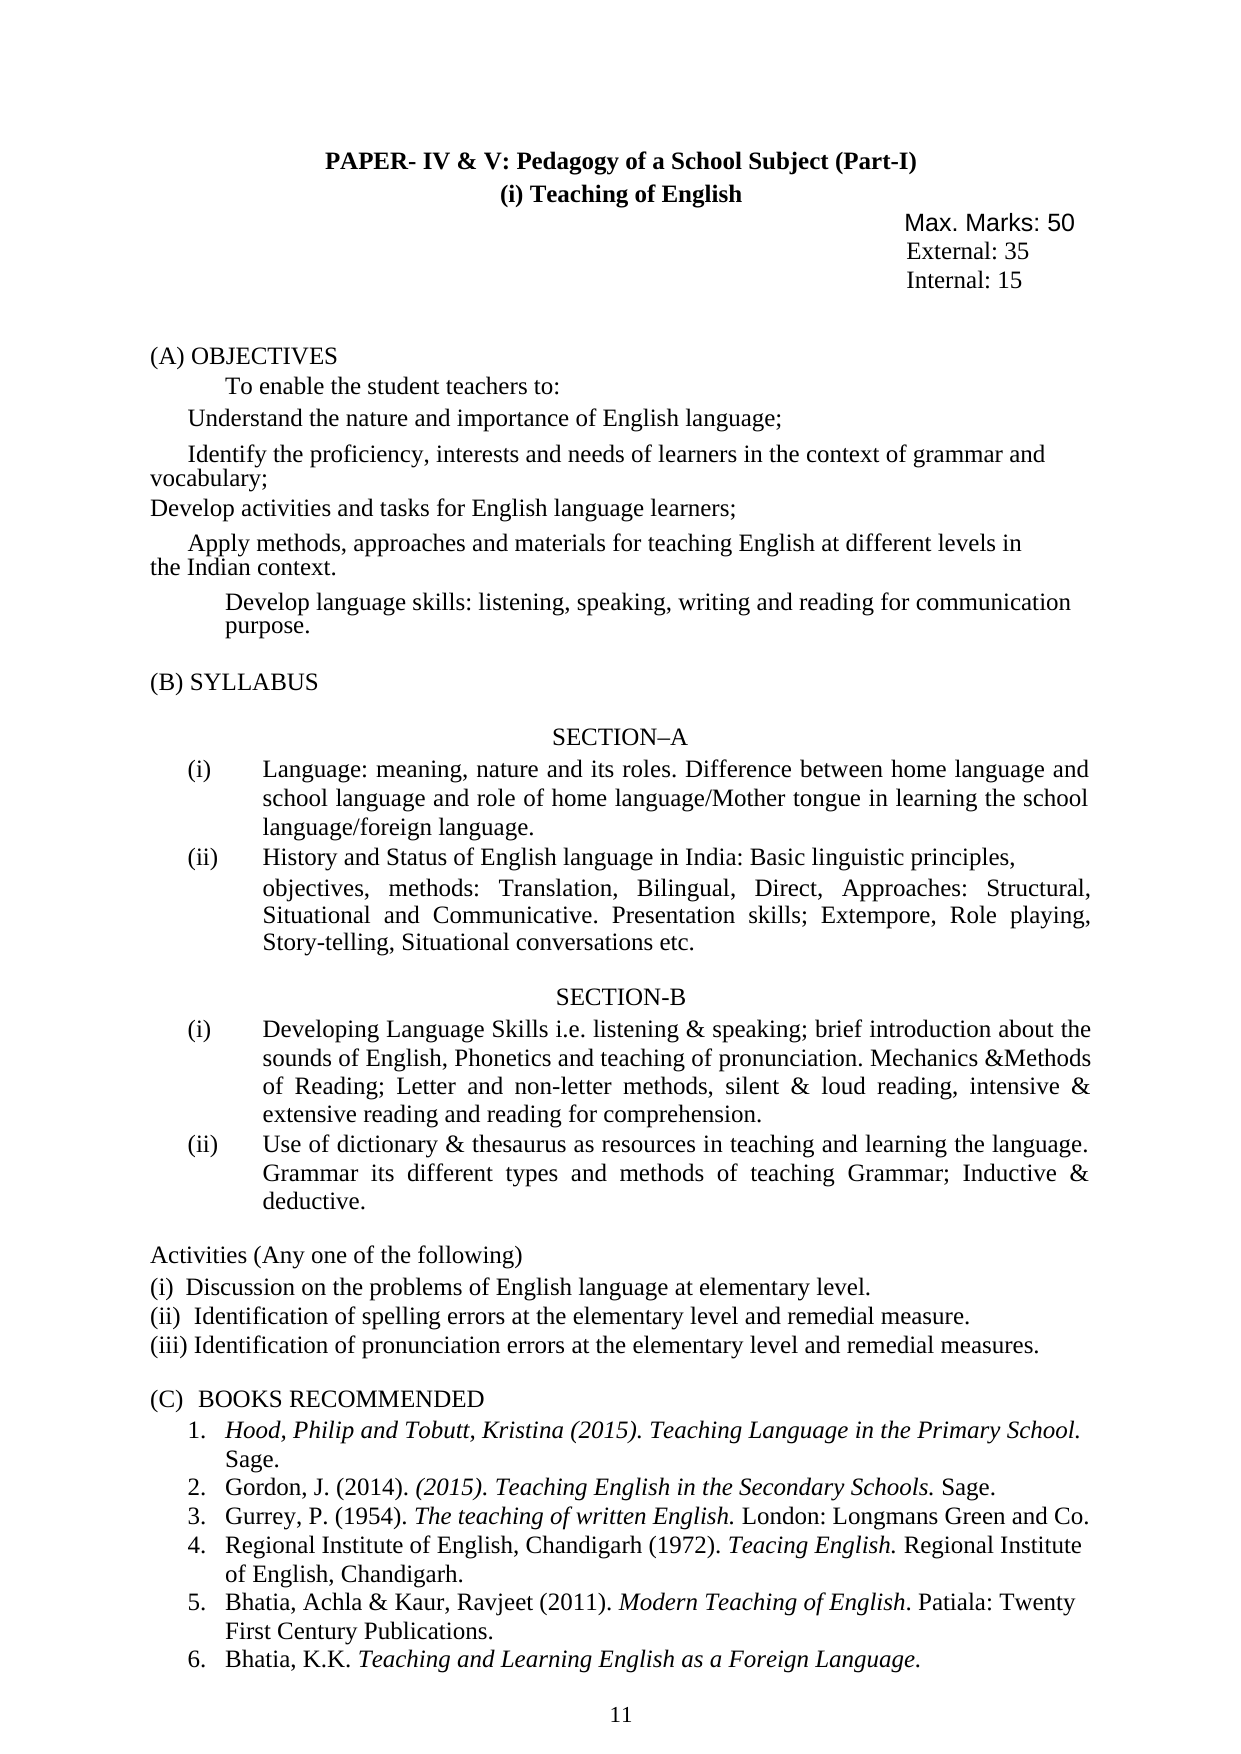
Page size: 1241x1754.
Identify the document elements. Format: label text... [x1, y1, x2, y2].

list Language: meaning, nature and its roles. Difference between home language and school language and role of home language/Mother tongue in learning the school language/foreign language. [187, 755, 1089, 841]
text PAPER- IV & V: Pedagogy of a School Subject (Part-I) [150, 146, 1092, 175]
list BOOKS RECOMMENDED [150, 1384, 1092, 1412]
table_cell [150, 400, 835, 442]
text vocabulary; [150, 467, 1092, 492]
text Develop language skills: listening, speaking, writing and reading for communication purpose. [225, 591, 1089, 639]
text (A) OBJECTIVES [150, 341, 1092, 369]
list Hood, Philip and Tobutt, Kristina (2015). Teaching Language in the Primary School. Sage. [187, 1417, 1081, 1472]
list Gurrey, P. (1954). The teaching of written English. London: Longmans Green and Co. [187, 1501, 1092, 1530]
list Regional Institute of English, Chandigarh (1972). Teacing English. Regional Institute of English, Chandigarh. [187, 1530, 1092, 1588]
list Identification of spelling errors at the elementary level and remedial measure. [150, 1301, 1092, 1330]
list Identification of pronunciation errors at the elementary level and remedial measures. [150, 1330, 1092, 1358]
list Developing Language Skills i.e. listening & speaking; brief introduction about the sounds of English, Phonetics and teaching of pronunciation. Mechanics &Methods of Reading; Letter and non-letter methods, silent & loud reading, intensive & extensive reading and reading for comprehension. [187, 1015, 1092, 1128]
list Use of dictionary & thesaurus as resources in teaching and learning the language. Grammar its different types and methods of teaching Grammar; Inductive & deductive. [187, 1129, 1089, 1215]
text Develop activities and tasks for English language learners; [150, 495, 1092, 522]
list History and Status of English language in India: Basic linguistic principles, [187, 842, 1092, 870]
text (i) Teaching of English [150, 179, 1092, 208]
text Apply methods, approaches and materials for teaching English at different levels in [187, 532, 1092, 556]
text (B) SYLLABUS [150, 667, 1092, 695]
text Identify the proficiency, interests and needs of learners in the context of grammar and [187, 442, 1092, 467]
list Discussion on the problems of English language at elementary level. [150, 1272, 1092, 1301]
text objectives, methods: Translation, Bilingual, Direct, Approaches: Structural, Situational and Communicative. Presentation skills; Extempore, Role playing, Story-telling, Situational conversations etc. [262, 874, 1092, 956]
list Bhatia, Achla & Kaur, Ravjeet (2011). Modern Teaching of English. Patiala: Twenty First Century Publications. [187, 1588, 1092, 1645]
text Activities (Any one of the following) [150, 1240, 1092, 1269]
list Gordon, J. (2014). (2015). Teaching English in the Secondary Schools. Sage. [187, 1472, 1092, 1501]
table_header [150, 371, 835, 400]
text the Indian context. [150, 556, 1092, 581]
text Max. Marks: 50 [904, 208, 1092, 237]
text SECTION-B [150, 982, 1092, 1011]
list Bhatia, K.K. Teaching and Learning English as a Foreign Language. [187, 1645, 1092, 1673]
text SECTION–A [150, 722, 1089, 751]
text Internal: 15 [906, 265, 1092, 294]
text External: 35 [906, 237, 1092, 265]
